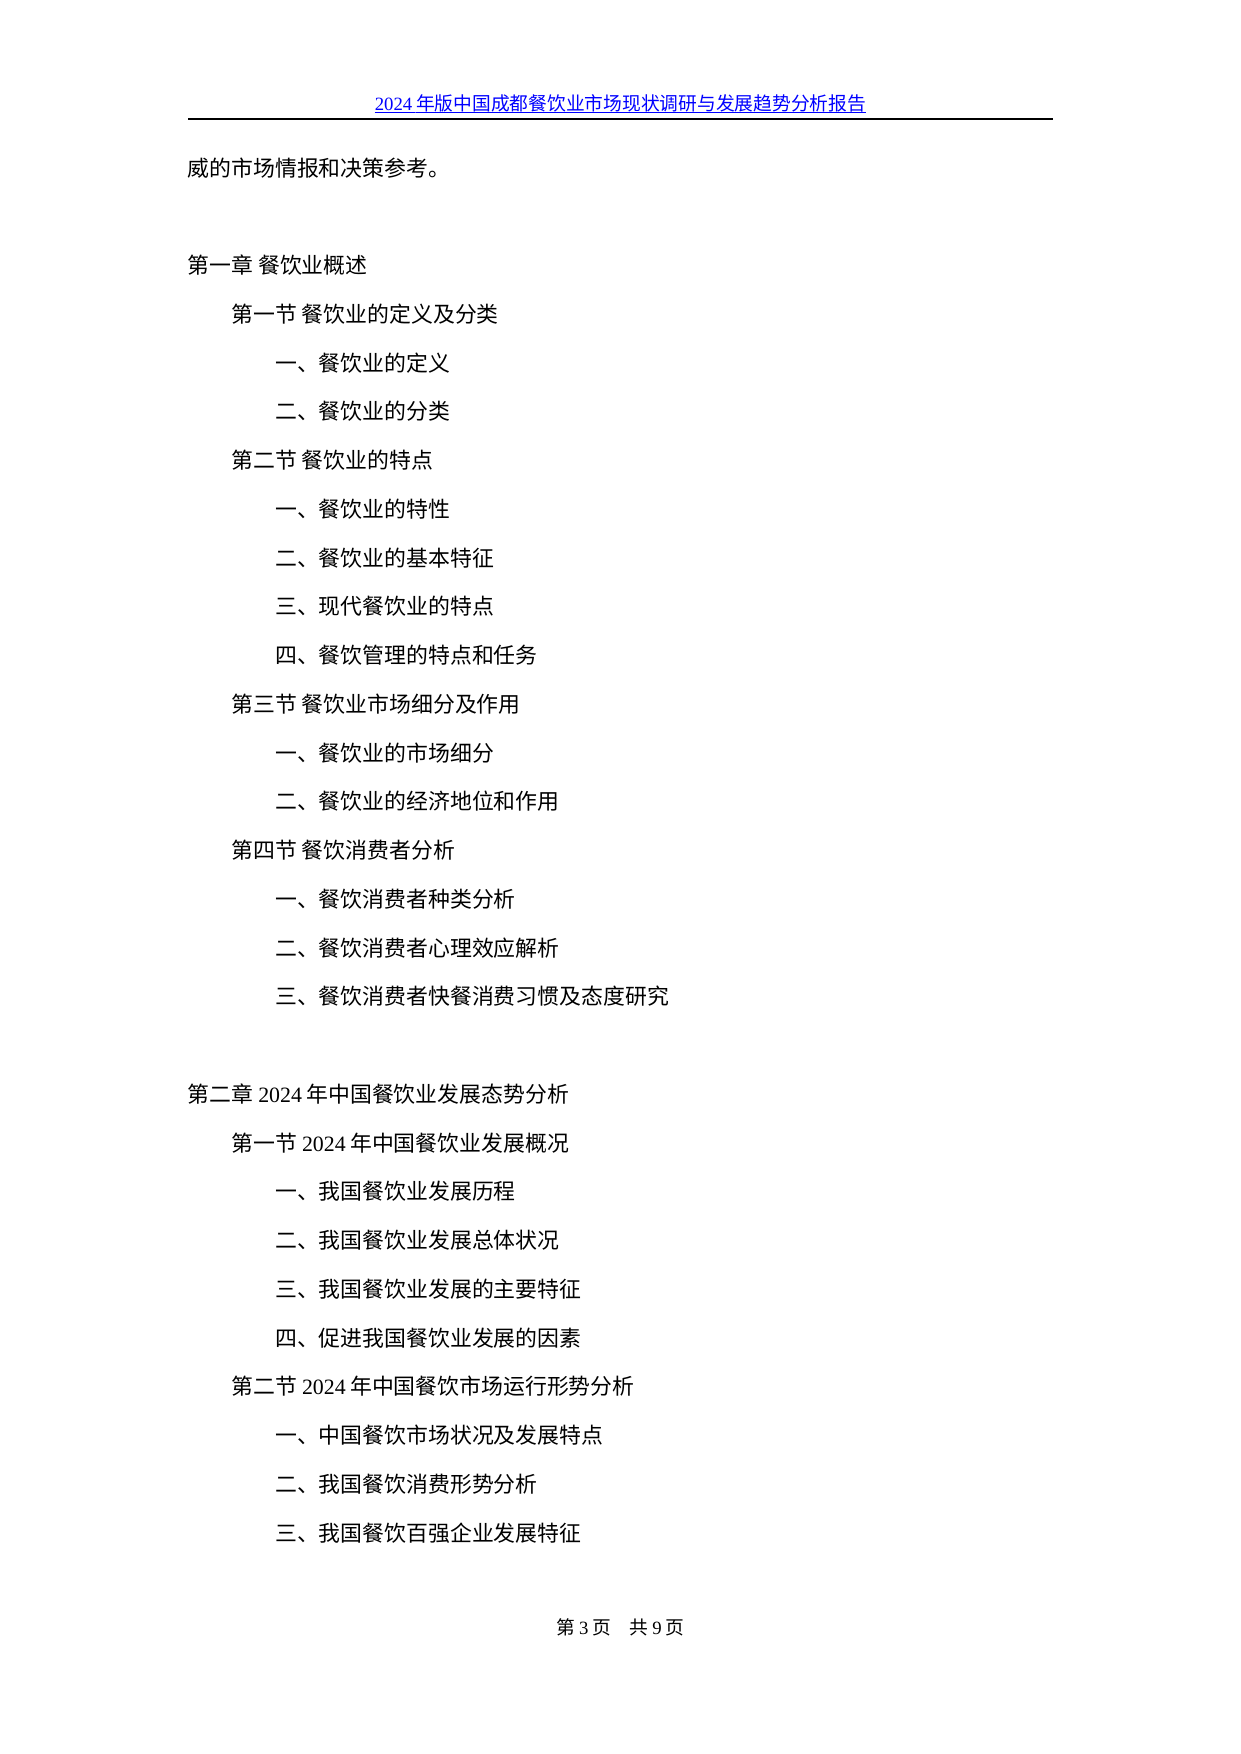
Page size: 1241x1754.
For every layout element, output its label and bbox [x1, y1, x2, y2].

text [187, 150, 1053, 1548]
